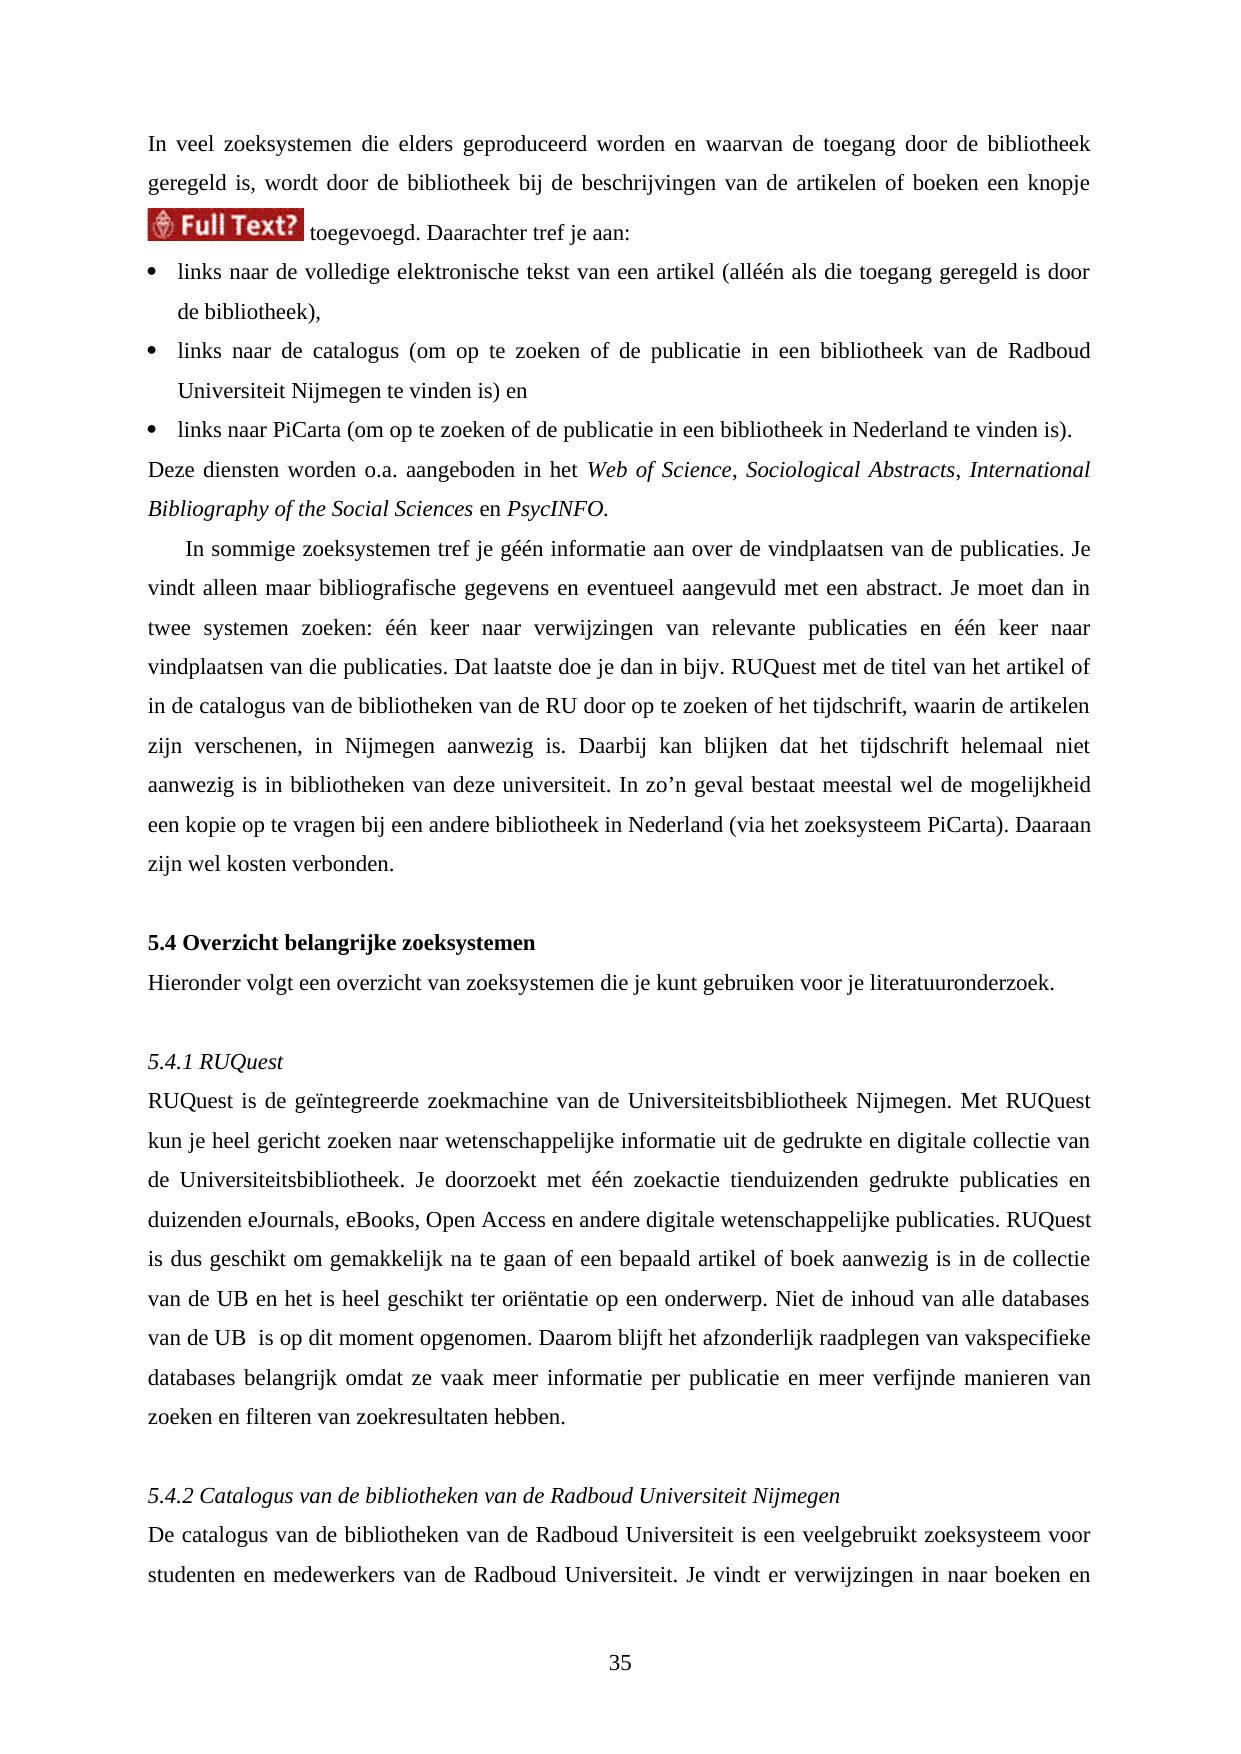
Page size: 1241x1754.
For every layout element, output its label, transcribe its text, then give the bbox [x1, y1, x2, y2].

subtitle 5.4.2 Catalogus van de bibliotheken van de Radboud Universiteit Nijmegen [148, 1482, 1092, 1508]
picture [147, 208, 304, 241]
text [148, 1522, 1092, 1587]
text RUQuest is de geïntegreerde zoekmachine van de Universiteitsbibliotheek Nijmegen. Met RUQuest kun je heel gericht zoeken naar wetenschappelijke informatie uit de gedrukte en digitale collectie van de Universiteitsbibliotheek. Je doorzoekt met één zoekactie tienduizenden gedrukte publicaties en duizenden eJournals, eBooks, Open Access en andere digitale wetenschappelijke publicaties. RUQuest is dus geschikt om gemakkelijk na te gaan of een bepaald artikel of boek aanwezig is in de collectie van de UB en het is heel geschikt ter oriëntatie op een onderwerp. Niet de inhoud van alle databases van de UB is op dit moment opgenomen. Daarom blijft het afzonderlijk raadplegen van vakspecifieke databases belangrijk omdat ze vaak meer informatie per publicatie en meer verfijnde manieren van zoeken en filteren van zoekresultaten hebben. [148, 1087, 1092, 1429]
subtitle 5.4.1 RUQuest [148, 1048, 1092, 1074]
text In sommige zoeksystemen tref je géén informatie aan over de vindplaatsen van de publicaties. Je vindt alleen maar bibliografische gegevens en eventueel aangevuld met een abstract. Je moet dan in twee systemen zoeken: één keer naar verwijzingen van relevante publicaties en één keer naar vindplaatsen van die publicaties. Dat laatste doe je dan in bijv. RUQuest met de titel van het artikel of in de catalogus van de bibliotheken van de RU door op te zoeken of het tijdschrift, waarin de artikelen zijn verschenen, in Nijmegen aanwezig is. Daarbij kan blijken dat het tijdschrift helemaal niet aanwezig is in bibliotheken van deze universiteit. In zo’n geval bestaat meestal wel de mogelijkheid een kopie op te vragen bij een andere bibliotheek in Nederland (via het zoeksysteem PiCarta). Daaraan zijn wel kosten verbonden. [148, 534, 1092, 877]
list links naar PiCarta (om op te zoeken of de publicatie in een bibliotheek in Nederland te vinden is). [148, 416, 1092, 442]
text In veel zoeksystemen die elders geproduceerd worden en waarvan de toegang door de bibliotheek geregeld is, wordt door de bibliotheek bij de beschrijvingen van de artikelen of boeken een knopje toegevoegd. Daarachter tref je aan: [148, 130, 1092, 245]
text Hieronder volgt een overzicht van zoeksystemen die je kunt gebruiken voor je literatuuronderzoek. [148, 969, 1092, 995]
text Deze diensten worden o.a. aangeboden in het Web of Science, Sociological Abstracts, International Bibliography of the Social Sciences en PsycINFO. [148, 456, 1092, 521]
subtitle 5.4 Overzicht belangrijke zoeksystemen [148, 929, 1092, 956]
list links naar de catalogus (om op te zoeken of de publicatie in een bibliotheek van de Radboud Universiteit Nijmegen te vinden is) en [148, 337, 1092, 403]
list links naar de volledige elektronische tekst van een artikel (alléén als die toegang geregeld is door de bibliotheek), [148, 258, 1092, 324]
